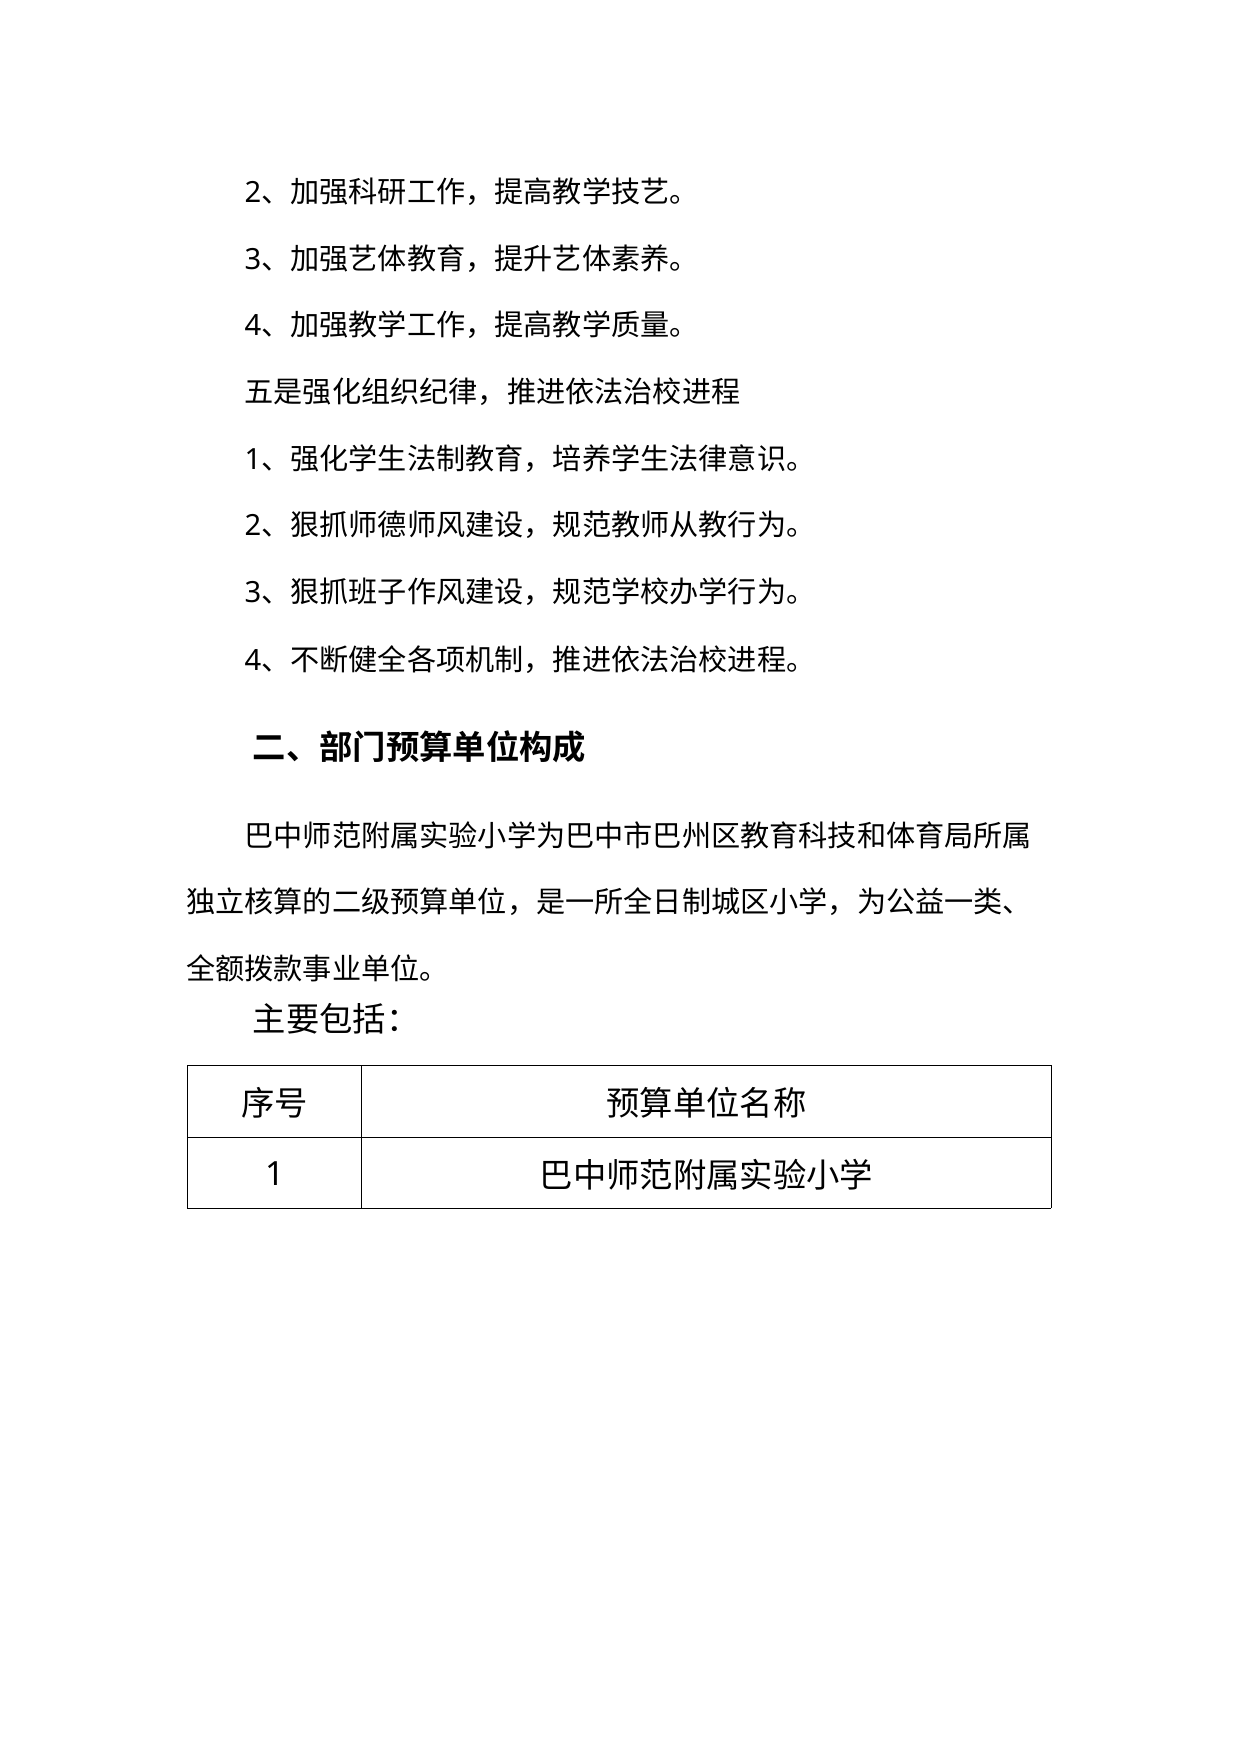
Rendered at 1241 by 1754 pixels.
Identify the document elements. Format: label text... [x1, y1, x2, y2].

text 4、加强教学工作，提高教学质量。 [186, 282, 1054, 349]
text 1、强化学生法制教育，培养学生法律意识。 [186, 416, 1054, 482]
table_header 预算单位名称 [362, 1066, 1051, 1137]
text 2、狠抓师德师风建设，规范教师从教行为。 [186, 482, 1054, 549]
table_cell 巴中师范附属实验小学 [362, 1138, 1051, 1207]
text 五是强化组织纪律，推进依法治校进程 [186, 349, 1054, 416]
text 4、不断健全各项机制，推进依法治校进程。 [186, 636, 1054, 679]
text 二、部门预算单位构成 [186, 721, 1054, 769]
list 巴中师范附属实验小学为巴中市巴州区教育科技和体育局所属独立核算的二级预算单位，是一所全日制城区小学，为公益一类、全额拨款事业单位。 [186, 793, 1054, 993]
text 2、加强科研工作，提高教学技艺。 [186, 149, 1054, 216]
text 主要包括： [186, 993, 1054, 1041]
table_cell 1 [188, 1138, 361, 1207]
text 3、狠抓班子作风建设，规范学校办学行为。 [186, 549, 1054, 616]
table_header 序号 [188, 1066, 361, 1137]
text 3、加强艺体教育，提升艺体素养。 [186, 216, 1054, 282]
